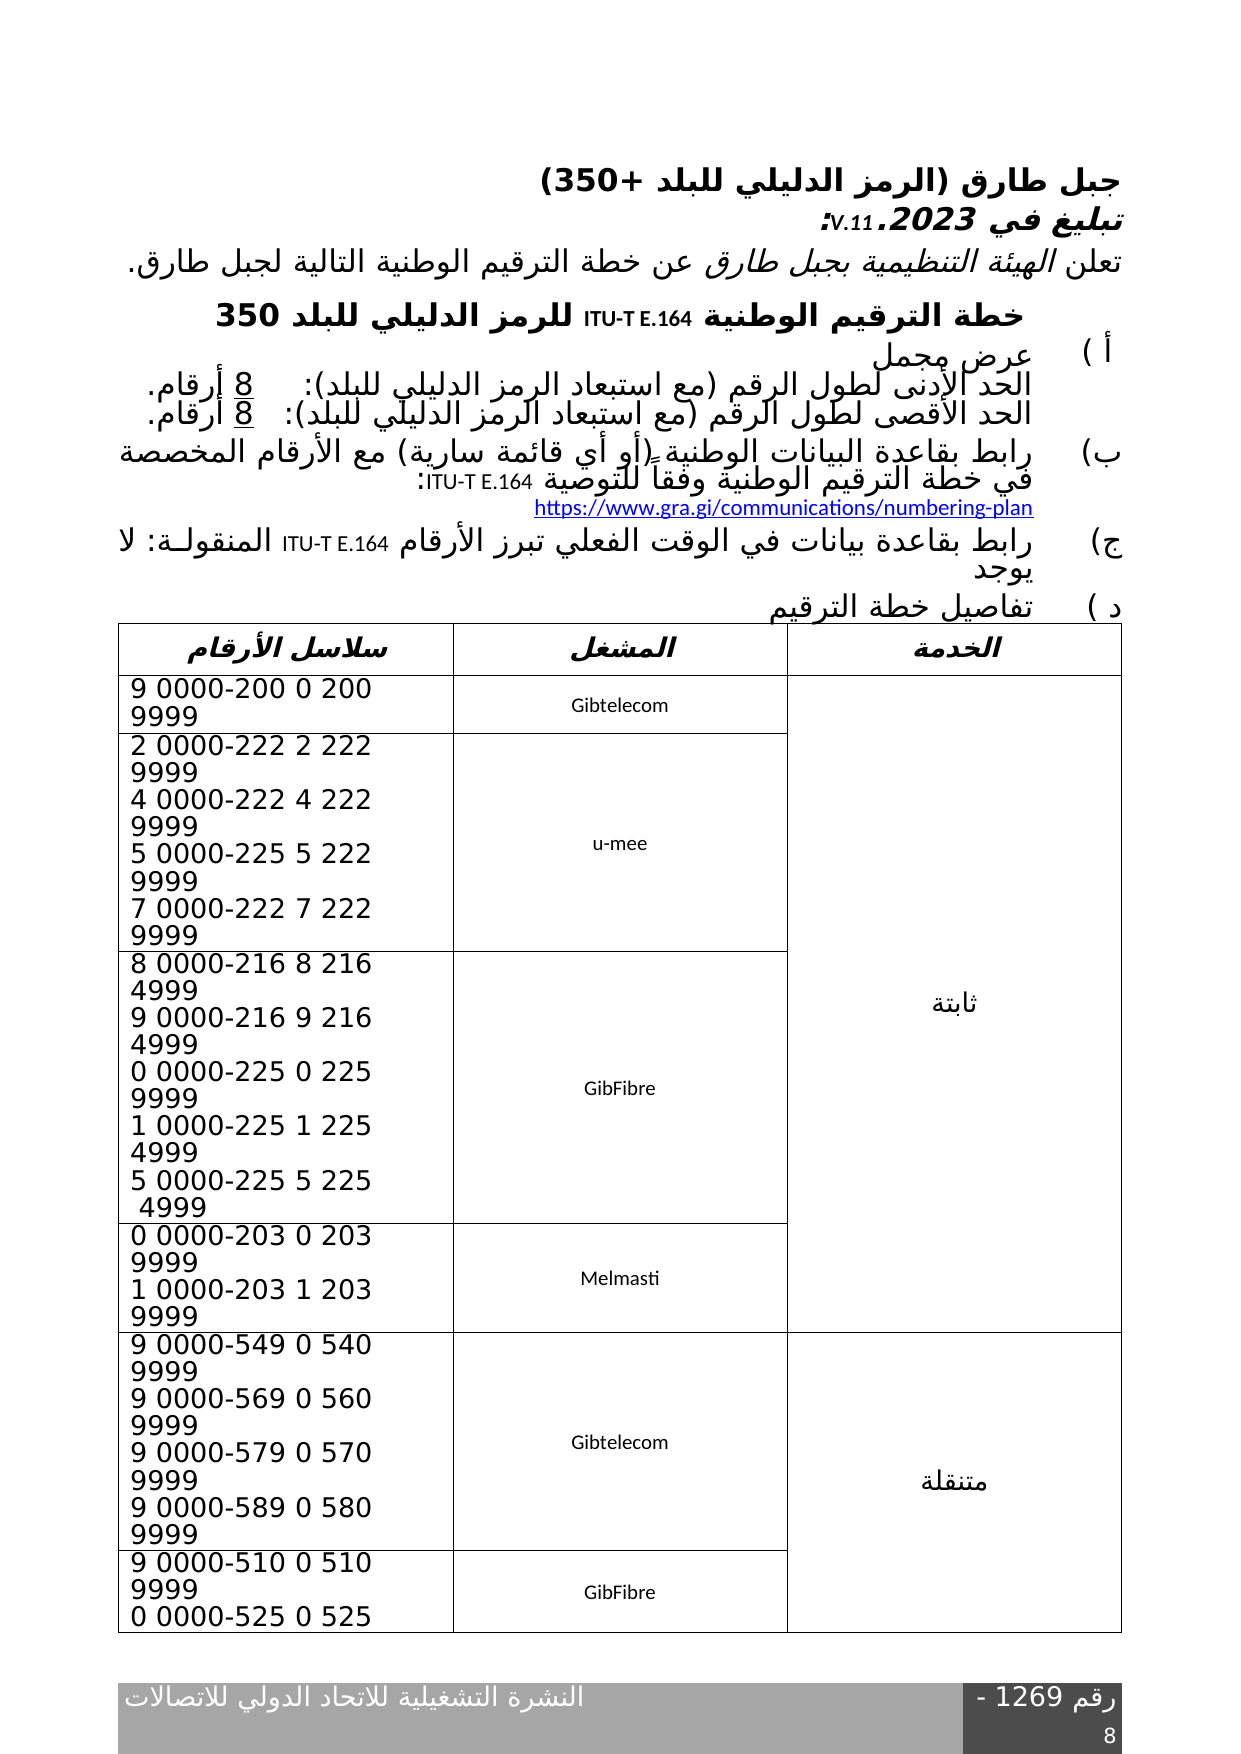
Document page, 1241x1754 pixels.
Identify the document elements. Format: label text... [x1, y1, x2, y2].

table_cell 203 0 0000-203 0 9999 203 1 0000-203 1 9999 [119, 1224, 453, 1332]
table_cell u-mee [454, 734, 787, 951]
table_header المشغل [454, 624, 787, 675]
text https://www.gra.gi/communications/numbering-plan [118, 497, 1122, 519]
table_cell 216 8 0000-216 8 4999 216 9 0000-216 9 4999 225 0 0000-225 0 9999 225 1 0000-225 1 4999 225 5 0000-225 5 4999 [119, 952, 453, 1222]
text الحد الأقصى لطول الرقم (مع استبعاد الرمز الدليلي للبلد): 8 أرقام. [118, 401, 526, 430]
table_cell Gibtelecom [454, 676, 787, 733]
text الحد الأقصى لطول الرقم (مع استبعاد الرمز الدليلي للبلد): 8 أرقام. [821, 401, 1122, 430]
table_cell 540 0 0000-549 9 9999 560 0 0000-569 9 9999 570 0 0000-579 9 9999 580 0 0000-589 9 9999 [119, 1333, 453, 1549]
table_cell Melmasti [454, 1224, 787, 1332]
text تعلن الهيئة التنظيمية بجبل طارق عن خطة الترقيم الوطنية التالية لجبل طارق. [118, 249, 455, 278]
text الحد الأدنى لطول الرقم (مع استبعاد الرمز الدليلي للبلد): 8 أرقام. [118, 372, 546, 401]
table_header الخدمة [788, 624, 1121, 675]
table_cell 200 0 0000-200 9 9999 [119, 676, 453, 733]
text ب) رابط بقاعدة البيانات الوطنية (أو أي قائمة سارية) مع الأرقام المخصصة في خطة الترقيم الوطنية وفقاً للتوصية ITU-T E.164: [118, 439, 1122, 497]
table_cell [119, 1551, 453, 1632]
text جبل طارق (الرمز الدليلي للبلد +350) [903, 168, 1122, 197]
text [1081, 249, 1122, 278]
text تبليغ في 2023.V.11: [1057, 208, 1122, 237]
table_cell GibFibre [454, 1551, 787, 1632]
table_cell متنقلة [788, 1333, 1121, 1632]
text الحد الأقصى لطول الرقم (مع استبعاد الرمز الدليلي للبلد): 8 أرقام. [513, 401, 765, 430]
text الحد الأدنى لطول الرقم (مع استبعاد الرمز الدليلي للبلد): 8 أرقام. [533, 372, 784, 401]
text خطة الترقيم الوطنية ITU-T E.164 للرمز الدليلي للبلد 350 [118, 303, 552, 332]
text د ) تفاصيل خطة الترقيم [821, 594, 1122, 623]
text ج) رابط بقاعدة بيانات في الوقت الفعلي تبرز الأرقام ITU-T E.164 المنقولة: لا يوجد [118, 528, 1122, 586]
table_cell ثابتة [788, 676, 1121, 1332]
text تعلن الهيئة التنظيمية بجبل طارق عن خطة الترقيم الوطنية التالية لجبل طارق. [533, 249, 1045, 278]
text أ ) عرض مجمل [118, 341, 1122, 372]
text خطة الترقيم الوطنية ITU-T E.164 للرمز الدليلي للبلد 350 [790, 303, 923, 332]
text خطة الترقيم الوطنية ITU-T E.164 للرمز الدليلي للبلد 350 [539, 303, 800, 332]
table_cell GibFibre [454, 952, 787, 1222]
text جبل طارق (الرمز الدليلي للبلد +350) [118, 168, 917, 197]
text د ) تفاصيل خطة الترقيم [118, 594, 844, 623]
text خطة الترقيم الوطنية ITU-T E.164 للرمز الدليلي للبلد 350 [897, 303, 1122, 332]
table_header سلاسل الأرقام [119, 624, 453, 675]
text تبليغ في 2023.V.11: [118, 208, 1094, 237]
table_cell 222 2 0000-222 2 9999 222 4 0000-222 4 9999 222 5 0000-225 5 9999 222 7 0000-222 7 9999 [119, 734, 453, 951]
text الحد الأدنى لطول الرقم (مع استبعاد الرمز الدليلي للبلد): 8 أرقام. [942, 372, 1122, 401]
table_cell Gibtelecom [454, 1333, 787, 1549]
